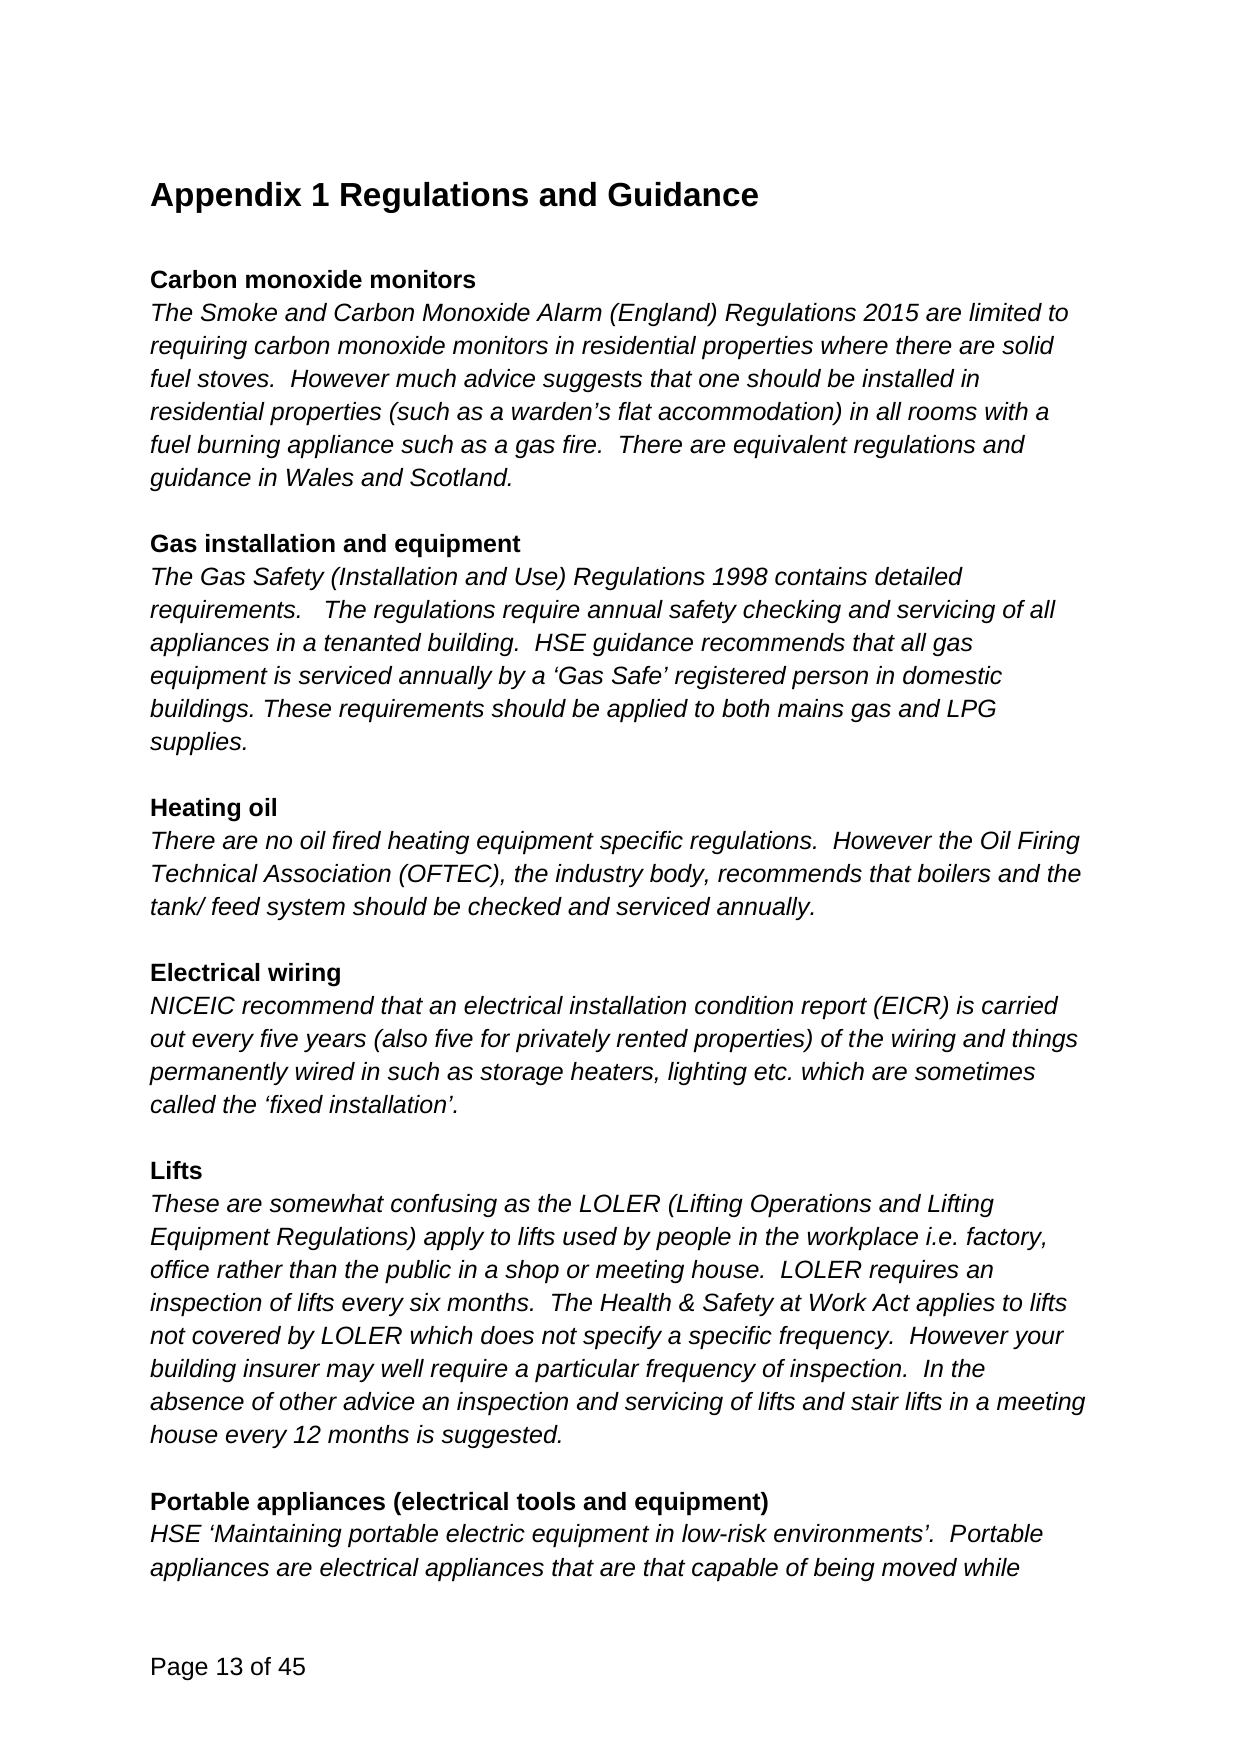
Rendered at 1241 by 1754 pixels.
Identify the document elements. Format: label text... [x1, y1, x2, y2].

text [150, 1519, 1090, 1581]
text Gas installation and equipment [150, 529, 1090, 558]
text The Gas Safety (Installation and Use) Regulations 1998 contains detailed requirements. The regulations require annual safety checking and servicing of all appliances in a tenanted building. HSE guidance recommends that all gas equipment is serviced annually by a ‘Gas Safe’ registered person in domestic buildings. These requirements should be applied to both mains gas and LPG supplies. [150, 562, 1090, 756]
text The Smoke and Carbon Monoxide Alarm (England) Regulations 2015 are limited to requiring carbon monoxide monitors in residential properties where there are solid fuel stoves. However much advice suggests that one should be installed in residential properties (such as a warden’s flat accommodation) in all rooms with a fuel burning appliance such as a gas fire. There are equivalent regulations and guidance in Wales and Scotland. [150, 298, 1090, 492]
subtitle Appendix 1 Regulations and Guidance [150, 175, 1090, 213]
text Heating oil [150, 793, 1090, 822]
text NICEIC recommend that an electrical installation condition report (EICR) is carried out every five years (also five for privately rented properties) of the wiring and things permanently wired in such as storage heaters, lighting etc. which are sometimes called the ‘fixed installation’. [150, 991, 1090, 1119]
text Lifts [150, 1156, 1090, 1185]
text Portable appliances (electrical tools and equipment) [150, 1486, 1090, 1515]
text These are somewhat confusing as the LOLER (Lifting Operations and Lifting Equipment Regulations) apply to lifts used by people in the workplace i.e. factory, office rather than the public in a shop or meeting house. LOLER requires an inspection of lifts every six months. The Health & Safety at Work Act applies to lifts not covered by LOLER which does not specify a specific frequency. However your building insurer may well require a particular frequency of inspection. In the absence of other advice an inspection and servicing of lifts and stair lifts in a meeting house every 12 months is suggested. [150, 1189, 1090, 1449]
text There are no oil fired heating equipment specific regulations. However the Oil Firing Technical Association (OFTEC), the industry body, recommends that boilers and the tank/ feed system should be checked and serviced annually. [150, 826, 1090, 921]
text Carbon monoxide monitors [150, 265, 1090, 293]
text Electrical wiring [150, 958, 1090, 987]
